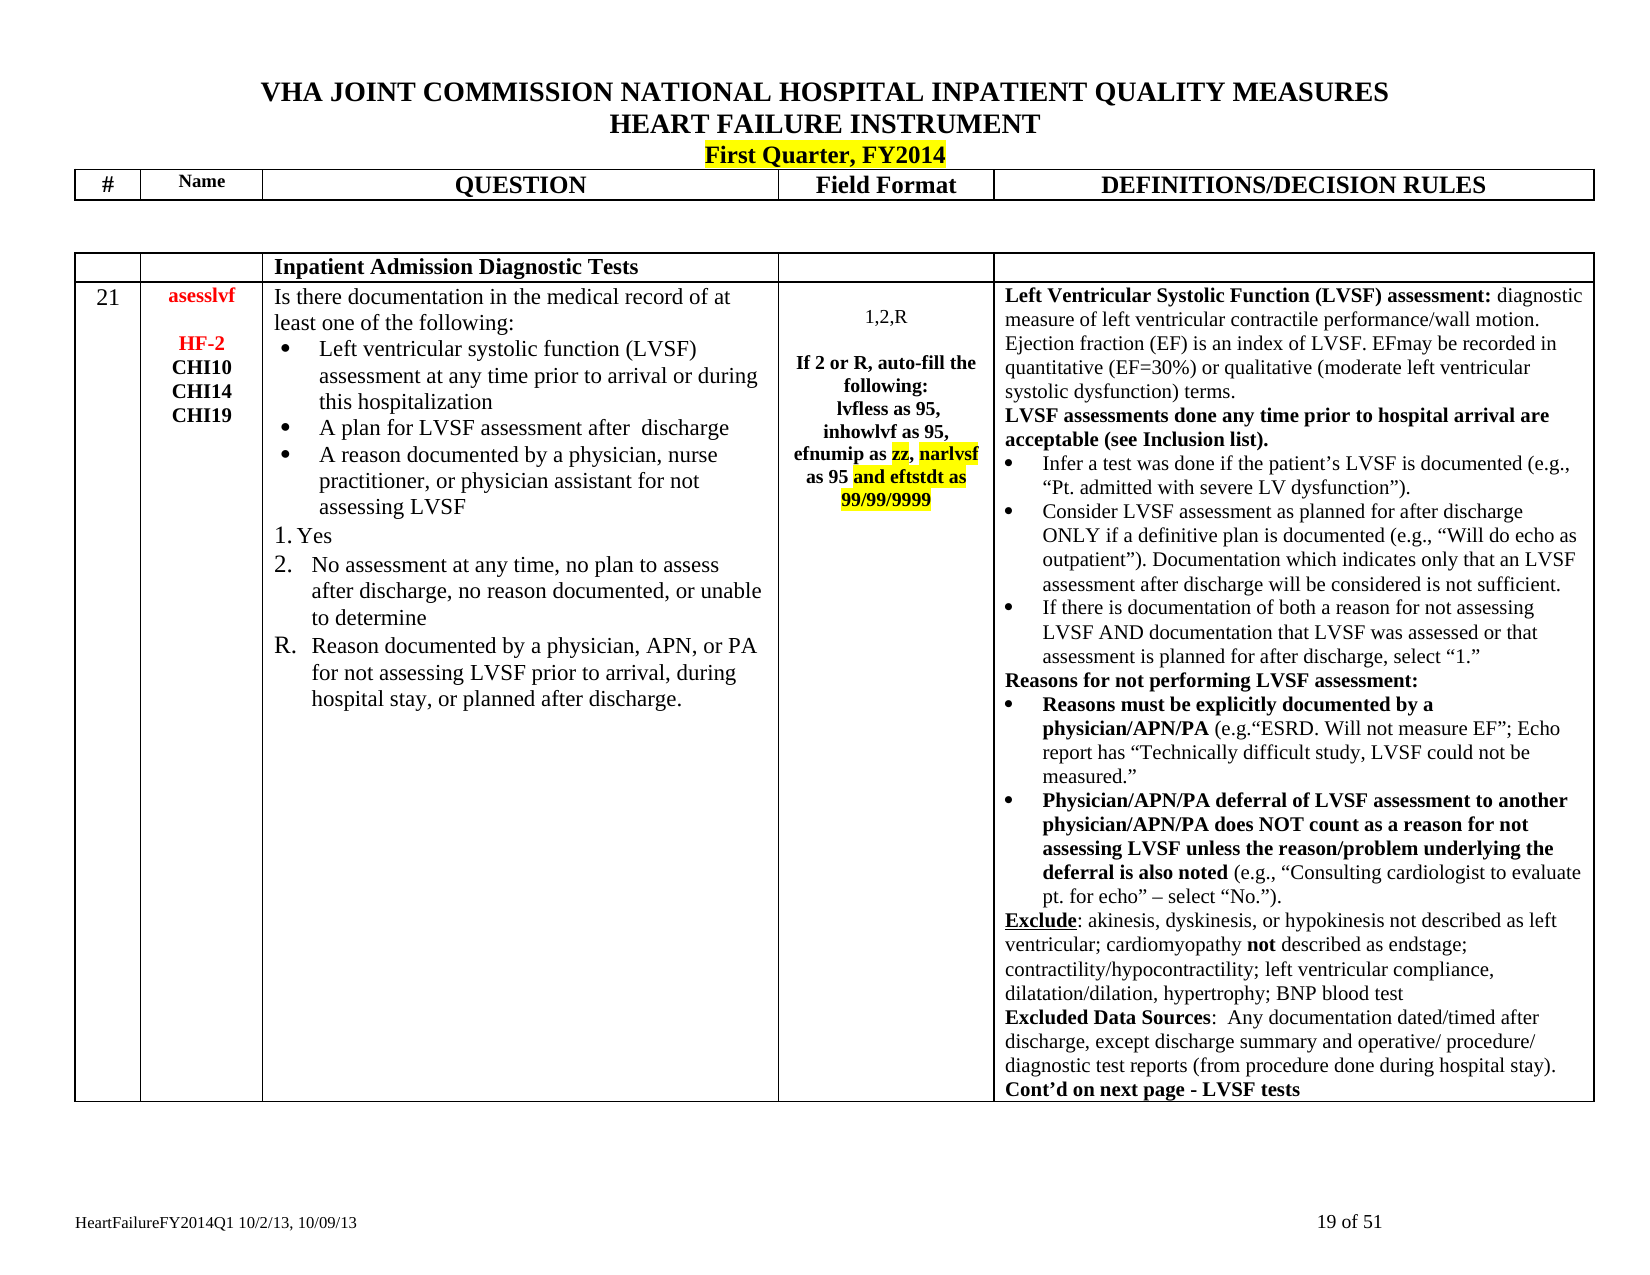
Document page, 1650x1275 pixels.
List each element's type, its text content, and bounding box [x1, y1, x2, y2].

table_header [76, 254, 140, 281]
table_header Inpatient Admission Diagnostic Tests [263, 254, 778, 281]
table_cell 21 [76, 283, 140, 1101]
table_cell Left Ventricular Systolic Function (LVSF) assessment: diagnostic measure of left ventricular contractile performance/wall motion. Ejection fraction (EF) is an index of LVSF. EFmay be recorded in quantitative (EF=30%) or qualitative (moderate left ventricular systolic dysfunction) terms. LVSF assessments done any time prior to hospital arrival are acceptable (see Inclusion list). Infer a test was done if the patient’s LVSF is documented (e.g., “Pt. admitted with severe dysfunction”). Consider LVSF assessment as planned for after discharge ONLY if a definitive plan is documented (e.g., “Will do echo as outpatient”). Documentation which indicates only that an LVSF assessment after discharge will be considered is not sufficient. If there is documentation of both a reason for not assessing LVSF AND documentation that LVSF was assessed or that assessment is planned for after discharge, select “1.” Reasons for not performing LVSF assessment: Reasons must be explicitly documented by a physician/APN/PA (e.g.“ESRD. Will not measure EF”; Echo report has “Technically difficult study, LVSF could not be measured.” Physician/APN/PA deferral of LVSF assessment to another physician/APN/PA does NOT count as a reason for not assessing LVSF unless the reason/problem underlying the deferral is also noted (e.g., “Consulting cardiologist to evaluate pt. for echo” – select “No.”). Exclude: akinesis, dyskinesis, or hypokinesis not described as left ventricular; cardiomyopathy not described as endstage; contractility/hypocontractility; left ventricular compliance, dilatation/dilation, hypertrophy; BNP blood test Excluded Data Sources: Any documentation dated/timed after discharge, except discharge summary and operative/ procedure/ diagnostic test reports (from procedure done during hospital stay). Cont’d on next page - LVSF tests [995, 283, 1593, 1101]
table_header [779, 254, 993, 281]
table_header [141, 254, 262, 281]
table_cell asesslvf HF-2 CHI10 CHI14 CHI19 [141, 283, 262, 1101]
table_header [995, 254, 1593, 281]
table_cell 1,2,R If 2 or R, auto-fill the following: lvfless as 95, inhowlvf as 95, efnumip as zz, narlvsf as 95 and eftstdt as 99/99/9999 [779, 283, 993, 1101]
table_cell Is there documentation in the medical record of at least one of the following: Left ventricular systolic function (LVSF) assessment at any time prior to arrival or during this hospitalization A plan for LVSF assessment after discharge A reason documented by a physician, nurse practitioner, or physician assistant for not assessing LVSF Yes No assessment at any time, no plan to assess after discharge, no reason documented, or unable to determine Reason documented by a physician, APN, or PA for not assessing LVSF prior to arrival, during hospital stay, or planned after discharge. [263, 283, 778, 1101]
